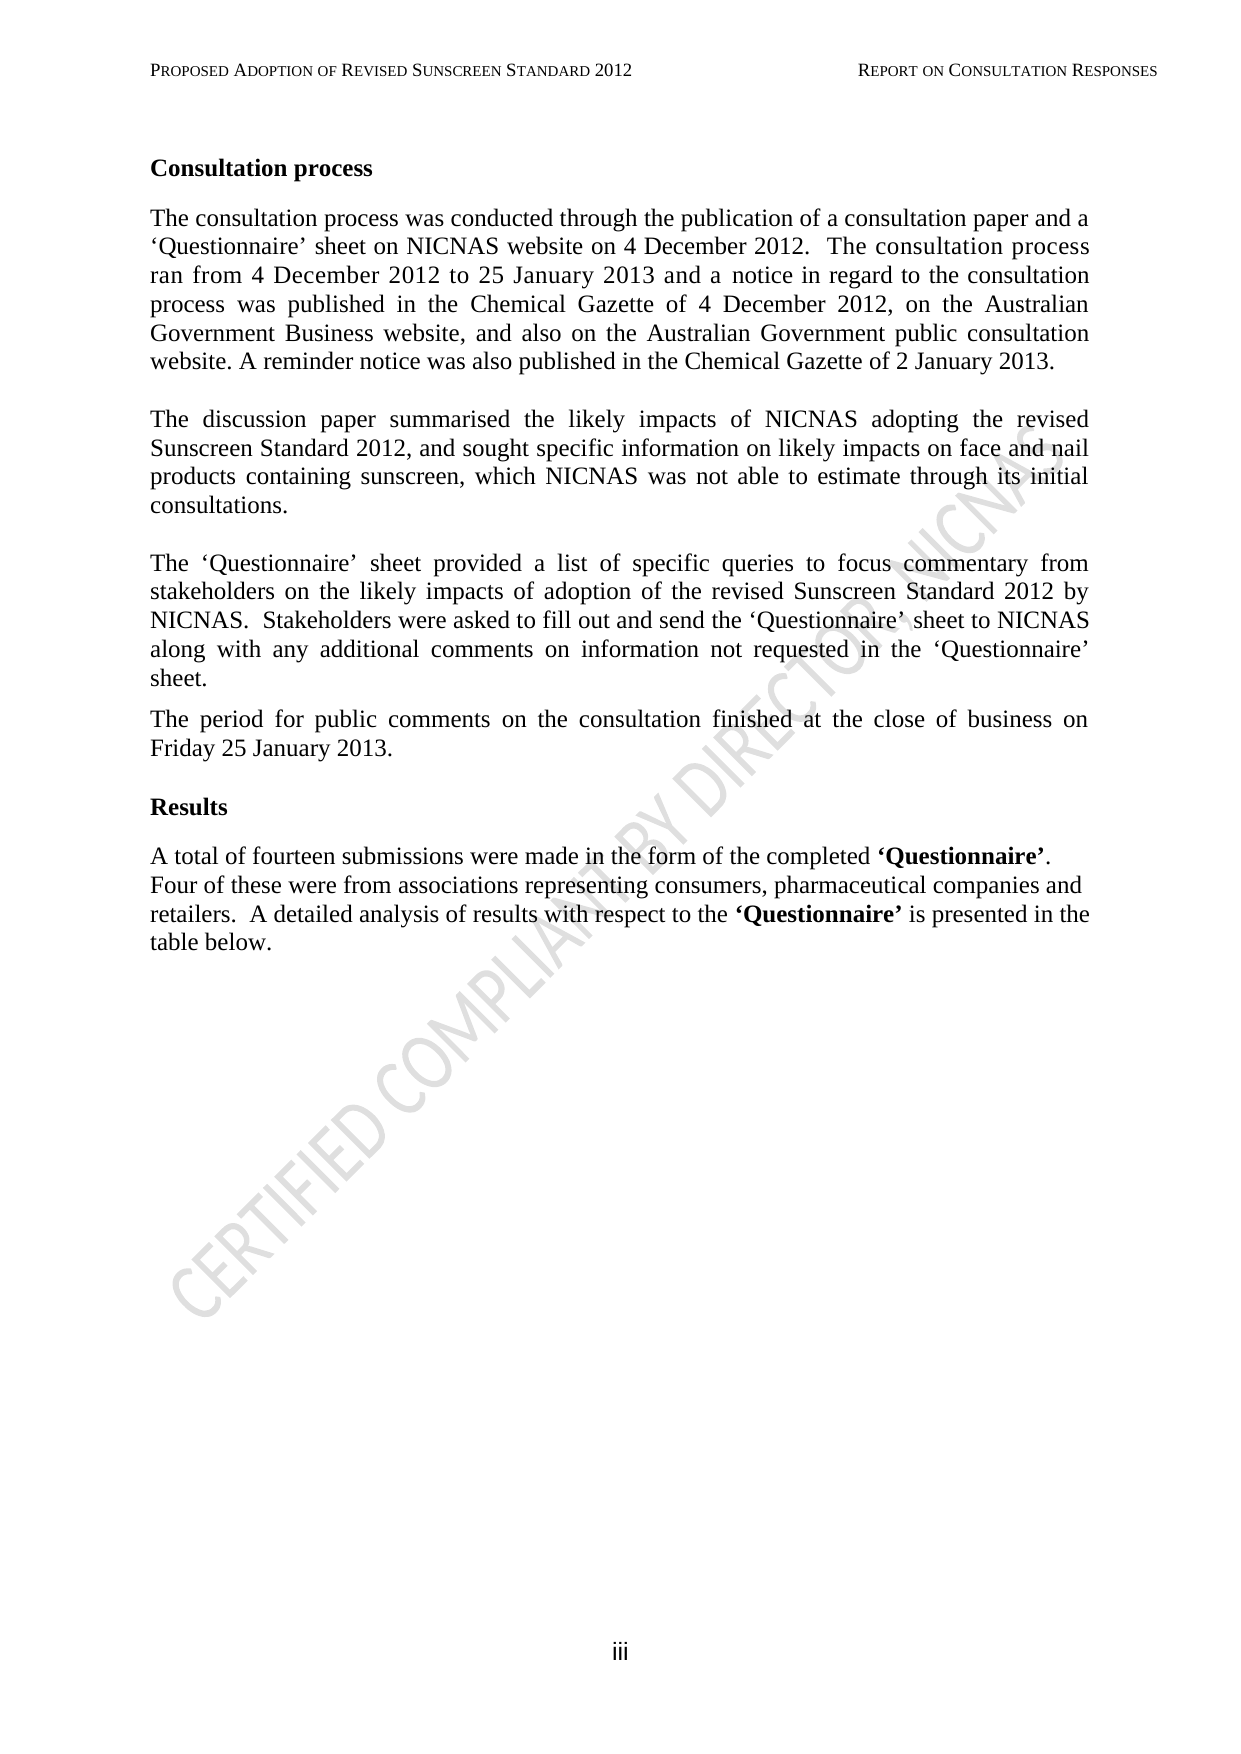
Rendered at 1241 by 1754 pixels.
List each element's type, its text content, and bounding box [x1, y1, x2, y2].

text The ‘Questionnaire’ sheet provided a list of specific queries to focus commentary from stakeholders on the likely impacts of adoption of the revised Sunscreen Standard 2012 by NICNAS. Stakeholders were asked to fill out and send the ‘Questionnaire’ sheet to NICNAS along with any additional comments on information not requested in the ‘Questionnaire’ sheet. [150, 548, 1090, 691]
text The period for public comments on the consultation finished at the close of business on Friday 25 January 2013. [150, 704, 1090, 761]
text Consultation process [150, 153, 1090, 182]
text A total of fourteen submissions were made in the form of the completed ‘Questionnaire’. Four of these were from associations representing consumers, pharmaceutical companies and retailers. A detailed analysis of results with respect to the ‘Questionnaire’ is presented in the table below. [150, 841, 1090, 956]
text The consultation process was conducted through the publication of a consultation paper and a ‘Questionnaire’ sheet on NICNAS website on 4 December 2012. The consultation process ran from 4 December 2012 to 25 January 2013 and a notice in regard to the consultation process was published in the Chemical Gazette of 4 December 2012, on the Australian Government Business website, and also on the Australian Government public consultation website. A reminder notice was also published in the Chemical Gazette of 2 January 2013. [150, 203, 1090, 375]
text Results [150, 792, 1090, 820]
text The discussion paper summarised the likely impacts of NICNAS adopting the revised Sunscreen Standard 2012, and sought specific information on likely impacts on face and nail products containing sunscreen, which NICNAS was not able to estimate through its initial consultations. [150, 404, 1090, 519]
